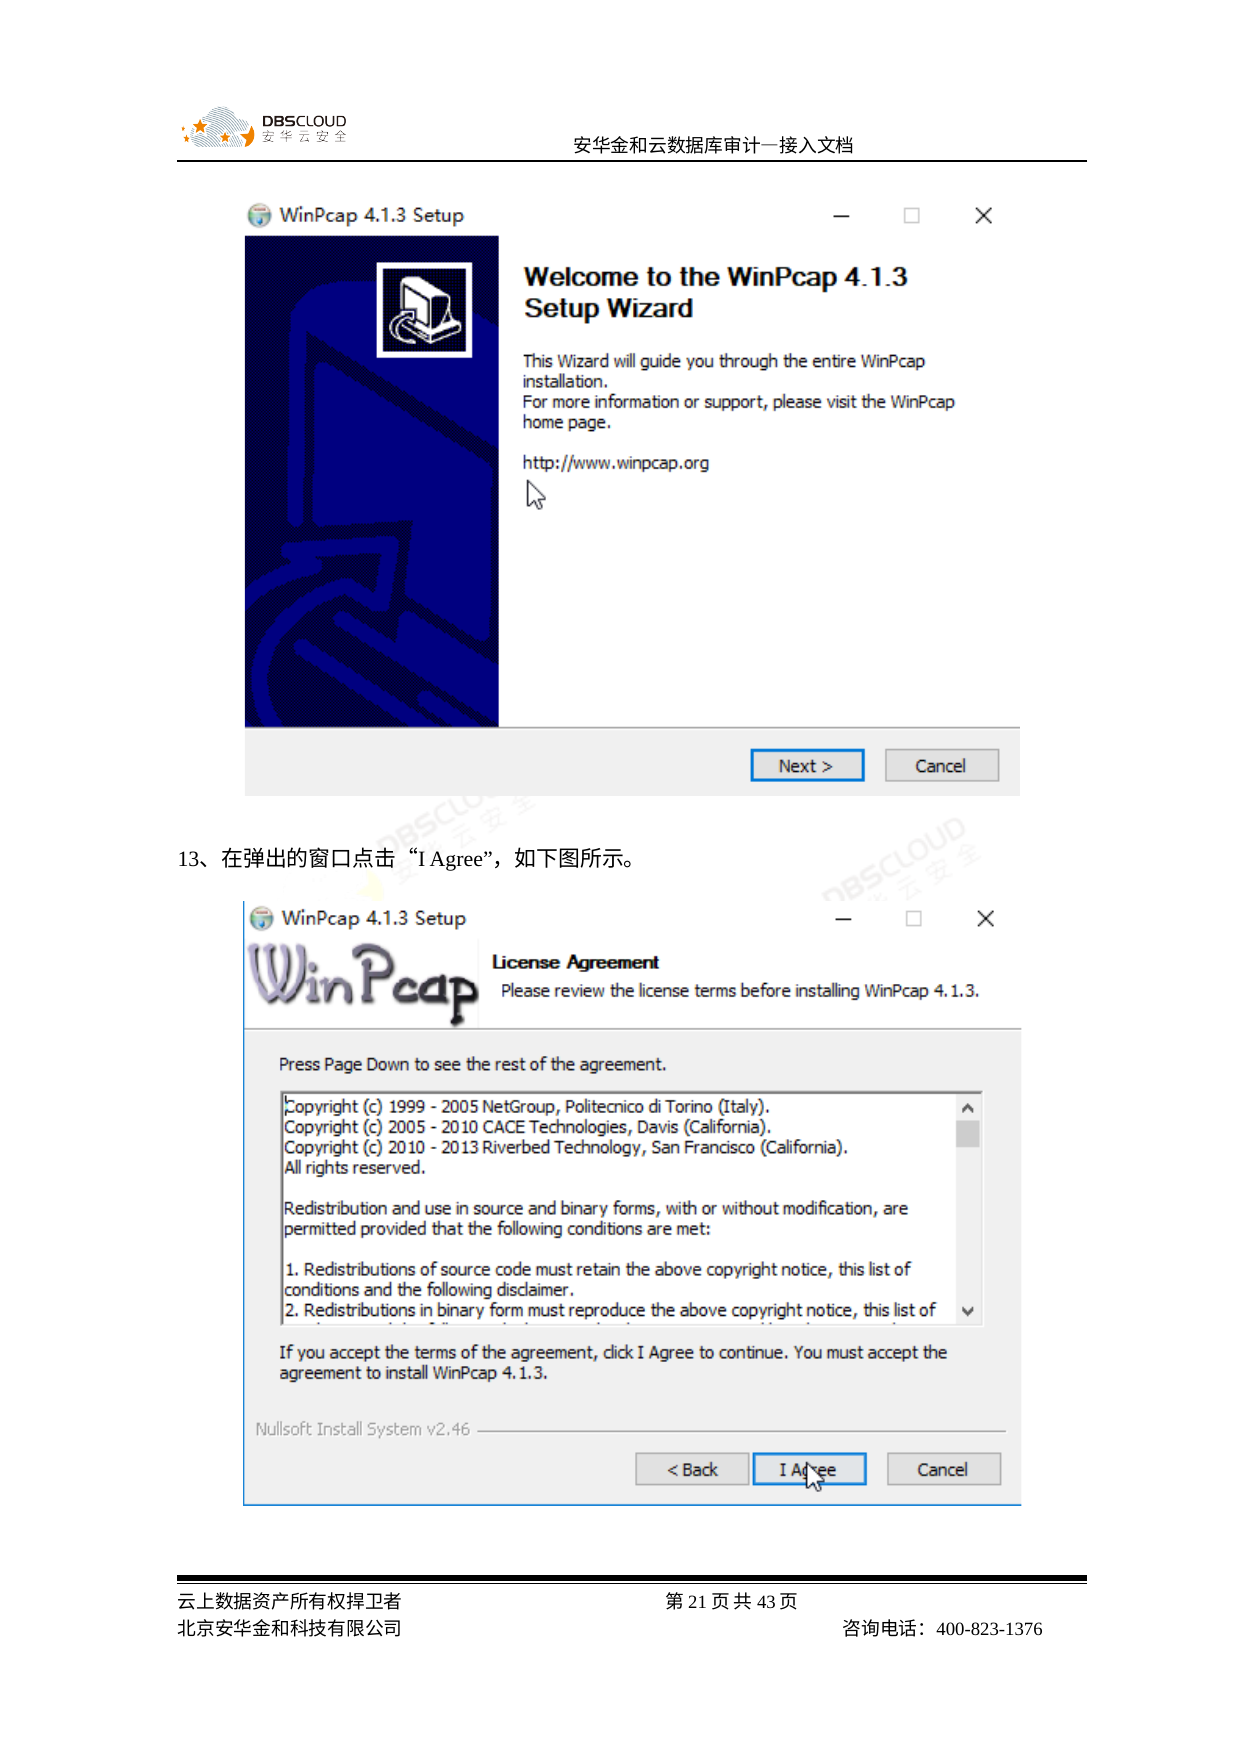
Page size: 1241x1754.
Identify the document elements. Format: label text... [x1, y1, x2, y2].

picture [243, 901, 1022, 1506]
picture [177, 101, 348, 153]
picture [244, 197, 1020, 796]
text 13、在弹出的窗口点击“I Agree”，如下图所示。 [177, 840, 1087, 873]
